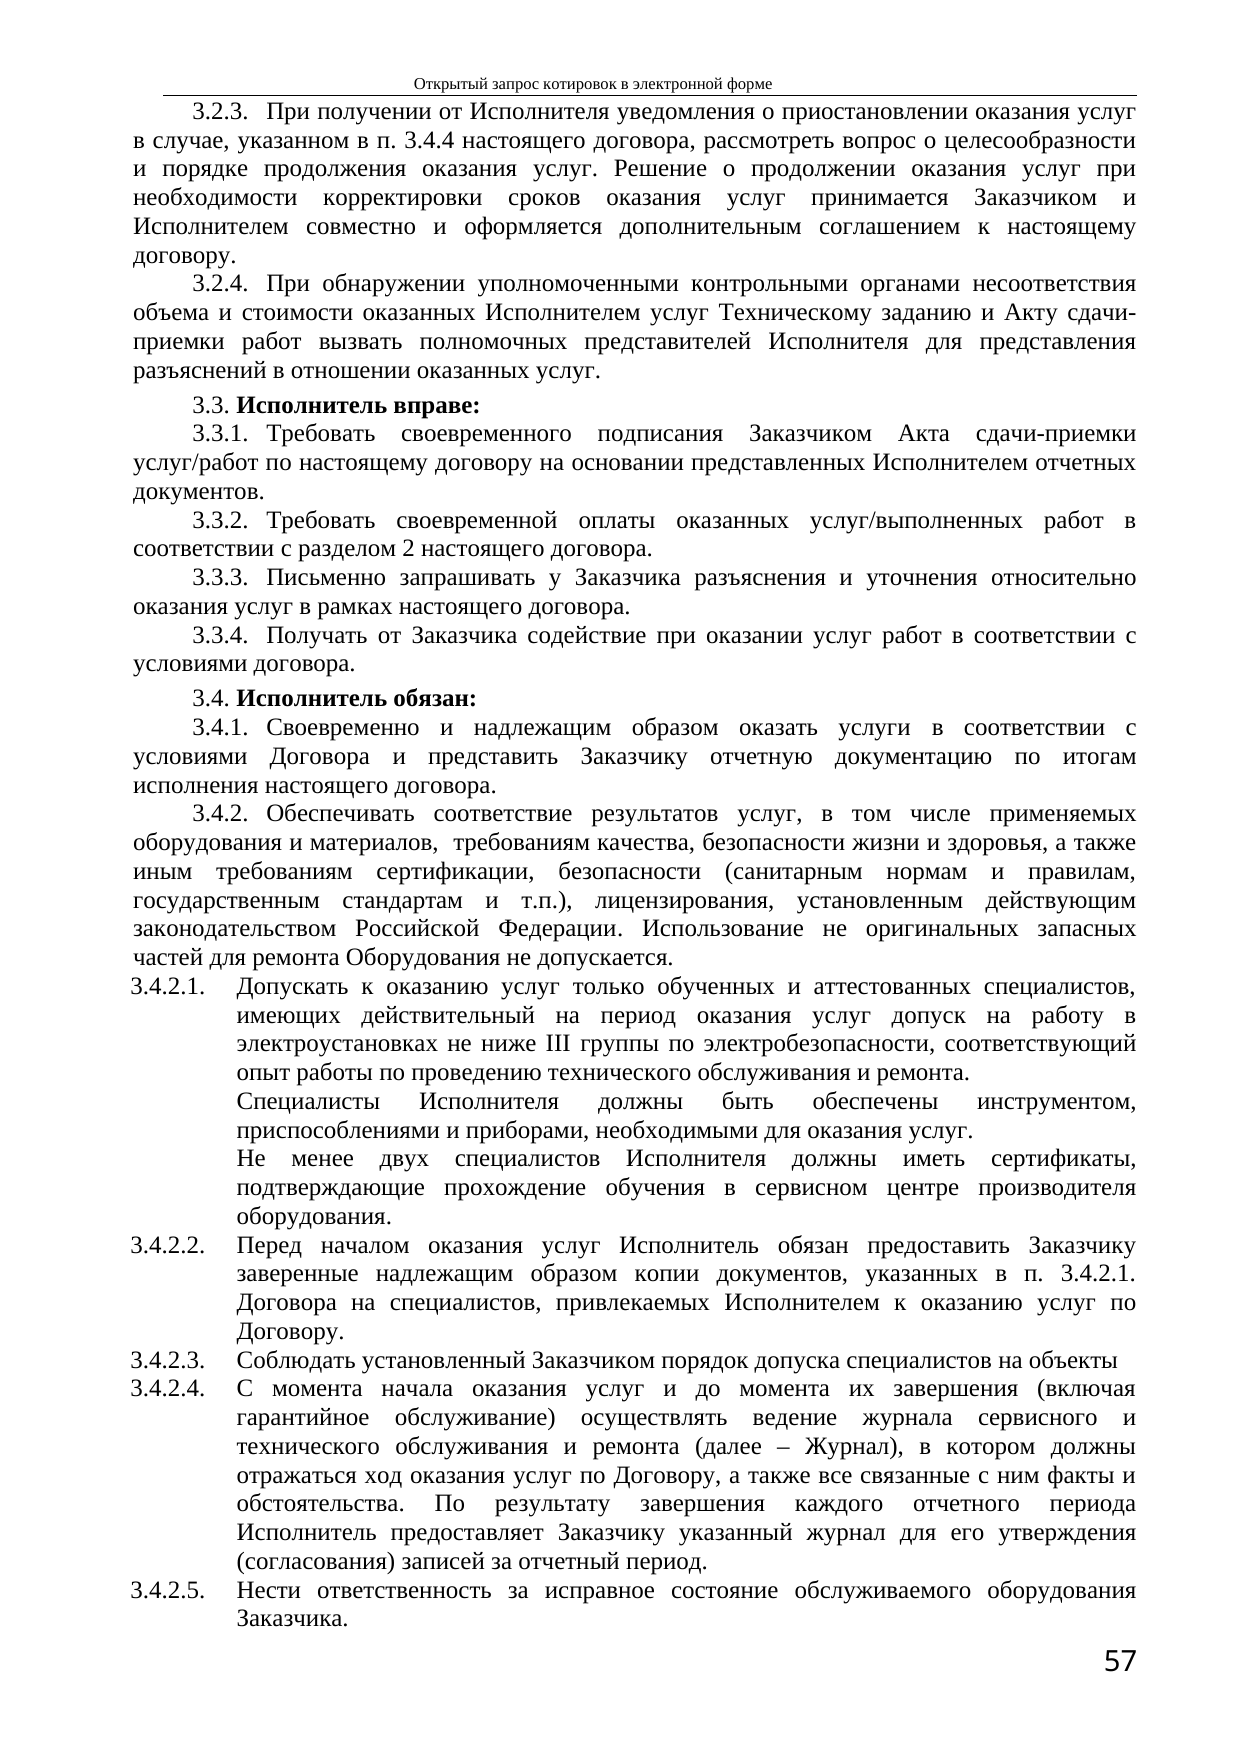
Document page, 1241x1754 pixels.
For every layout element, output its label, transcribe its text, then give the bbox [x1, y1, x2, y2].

text Специалисты Исполнителя должны быть обеспечены инструментом, приспособлениями и приборами, необходимыми для оказания услуг. [236, 1086, 1137, 1143]
list Требовать своевременной оплаты оказанных услуг/выполненных работ в соответствии с разделом 2 настоящего договора. [133, 505, 1137, 562]
list Допускать к оказанию услуг только обученных и аттестованных специалистов, имеющих действительный на период оказания услуг допуск на работу в электроустановках не ниже III группы по электробезопасности, соответствующий опыт работы по проведению технического обслуживания и ремонта. [130, 971, 1137, 1086]
list Исполнитель вправе: [133, 390, 1137, 418]
list При обнаружении уполномоченными контрольными органами несоответствия объема и стоимости оказанных Исполнителем услуг Техническому заданию и Акту сдачи-приемки работ вызвать полномочных представителей Исполнителя для представления разъяснений в отношении оказанных услуг. [133, 268, 1137, 383]
list С момента начала оказания услуг и до момента их завершения (включая гарантийное обслуживание) осуществлять ведение журнала сервисного и технического обслуживания и ремонта (далее – Журнал), в котором должны отражаться ход оказания услуг по Договору, а также все связанные с ним факты и обстоятельства. По результату завершения каждого отчетного периода Исполнитель предоставляет Заказчику указанный журнал для его утверждения (согласования) записей за отчетный период. [130, 1373, 1137, 1575]
list Письменно запрашивать у Заказчика разъяснения и уточнения относительно оказания услуг в рамках настоящего договора. [133, 562, 1137, 620]
text Не менее двух специалистов Исполнителя должны иметь сертификаты, подтверждающие прохождение обучения в сервисном центре производителя оборудования. [236, 1143, 1137, 1230]
list При получении от Исполнителя уведомления о приостановлении оказания услуг в случае, указанном в п. 3.4.4 настоящего договора, рассмотреть вопрос о целесообразности и порядке продолжения оказания услуг. Решение о продолжении оказания услуг при необходимости корректировки сроков оказания услуг принимается Заказчиком и Исполнителем совместно и оформляется дополнительным соглашением к настоящему договору. [133, 96, 1137, 268]
list Перед началом оказания услуг Исполнитель обязан предоставить Заказчику заверенные надлежащим образом копии документов, указанных в п. 3.4.2.1. Договора на специалистов, привлекаемых Исполнителем к оказанию услуг по Договору. [130, 1230, 1137, 1345]
list Исполнитель обязан: [133, 683, 1137, 712]
list Своевременно и надлежащим образом оказать услуги в соответствии с условиями Договора и представить Заказчику отчетную документацию по итогам исполнения настоящего договора. [133, 712, 1137, 798]
list Обеспечивать соответствие результатов услуг, в том числе применяемых оборудования и материалов, требованиям качества, безопасности жизни и здоровья, а также иным требованиям сертификации, безопасности (санитарным нормам и правилам, государственным стандартам и т.п.), лицензирования, установленным действующим законодательством Российской Федерации. Использование не оригинальных запасных частей для ремонта Оборудования не допускается. [133, 798, 1137, 971]
list Получать от Заказчика содействие при оказании услуг работ в соответствии с условиями договора. [133, 620, 1137, 677]
list Требовать своевременного подписания Заказчиком Акта сдачи-приемки услуг/работ по настоящему договору на основании представленных Исполнителем отчетных документов. [133, 418, 1137, 505]
list Соблюдать установленный Заказчиком порядок допуска специалистов на объекты [130, 1345, 1137, 1373]
list Нести ответственность за исправное состояние обслуживаемого оборудования Заказчика. [130, 1575, 1137, 1632]
